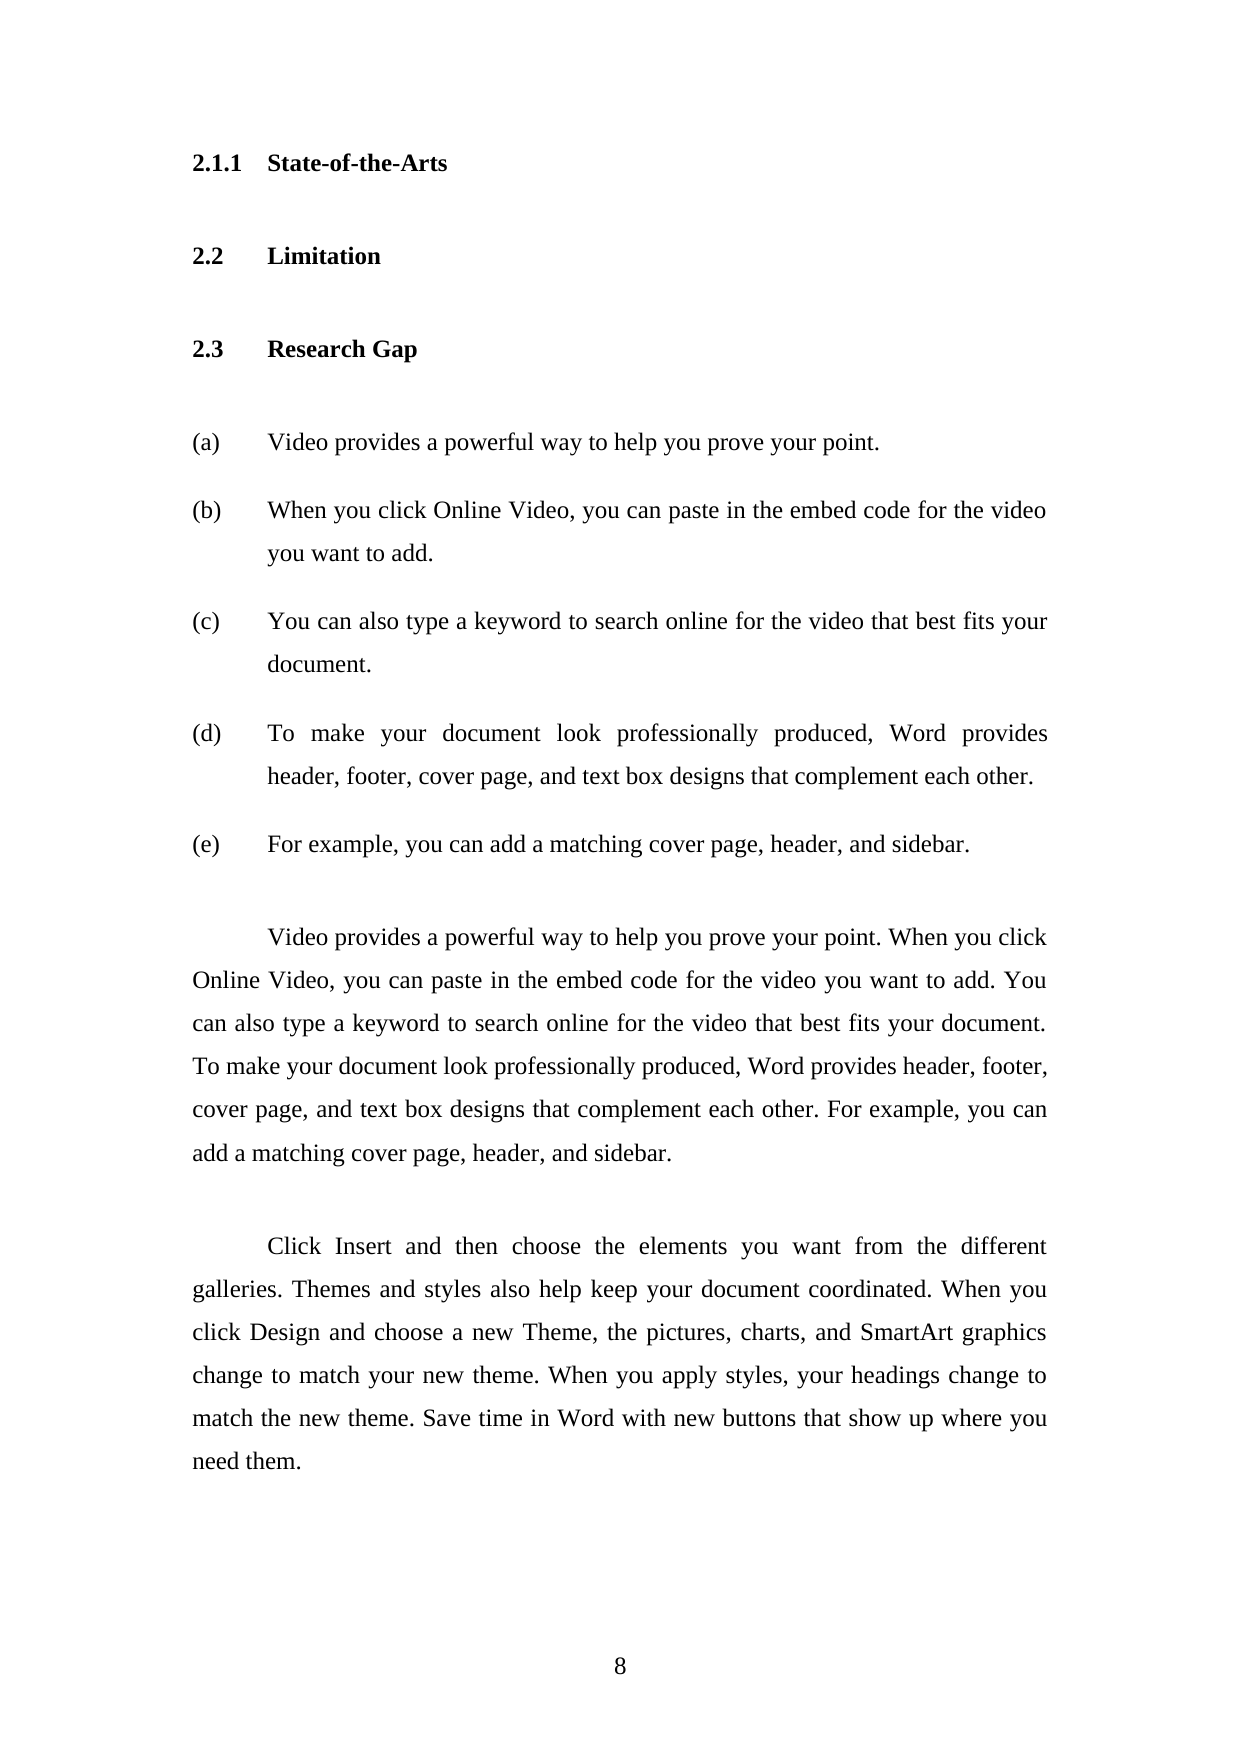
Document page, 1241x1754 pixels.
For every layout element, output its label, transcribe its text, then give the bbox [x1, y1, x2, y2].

text Video provides a powerful way to help you prove your point. When you click Online Video, you can paste in the embed code for the video you want to add. You can also type a keyword to search online for the video that best fits your document. To make your document look professionally produced, Word provides header, footer, cover page, and text box designs that complement each other. For example, you can add a matching cover page, header, and sidebar. [192, 922, 1048, 1166]
subtitle Limitation [192, 241, 1048, 269]
text When you click Online Video, you can paste in the embed code for the video you want to add. [192, 495, 1048, 567]
text You can also type a keyword to search online for the video that best fits your document. [192, 606, 1048, 678]
text To make your document look professionally produced, Word provides header, footer, cover page, and text box designs that complement each other. [192, 718, 1048, 789]
text Click Insert and then choose the elements you want from the different galleries. Themes and styles also help keep your document coordinated. When you click Design and choose a new Theme, the pictures, charts, and SmartArt graphics change to match your new theme. When you apply styles, your headings change to match the new theme. Save time in Word with new buttons that show up where you need them. [192, 1231, 1048, 1475]
subtitle State-of-the-Arts [192, 148, 1048, 176]
list Video provides a powerful way to help you prove your point. [192, 427, 1048, 456]
subtitle Research Gap [192, 334, 1048, 363]
text For example, you can add a matching cover page, header, and sidebar. [192, 829, 1048, 858]
